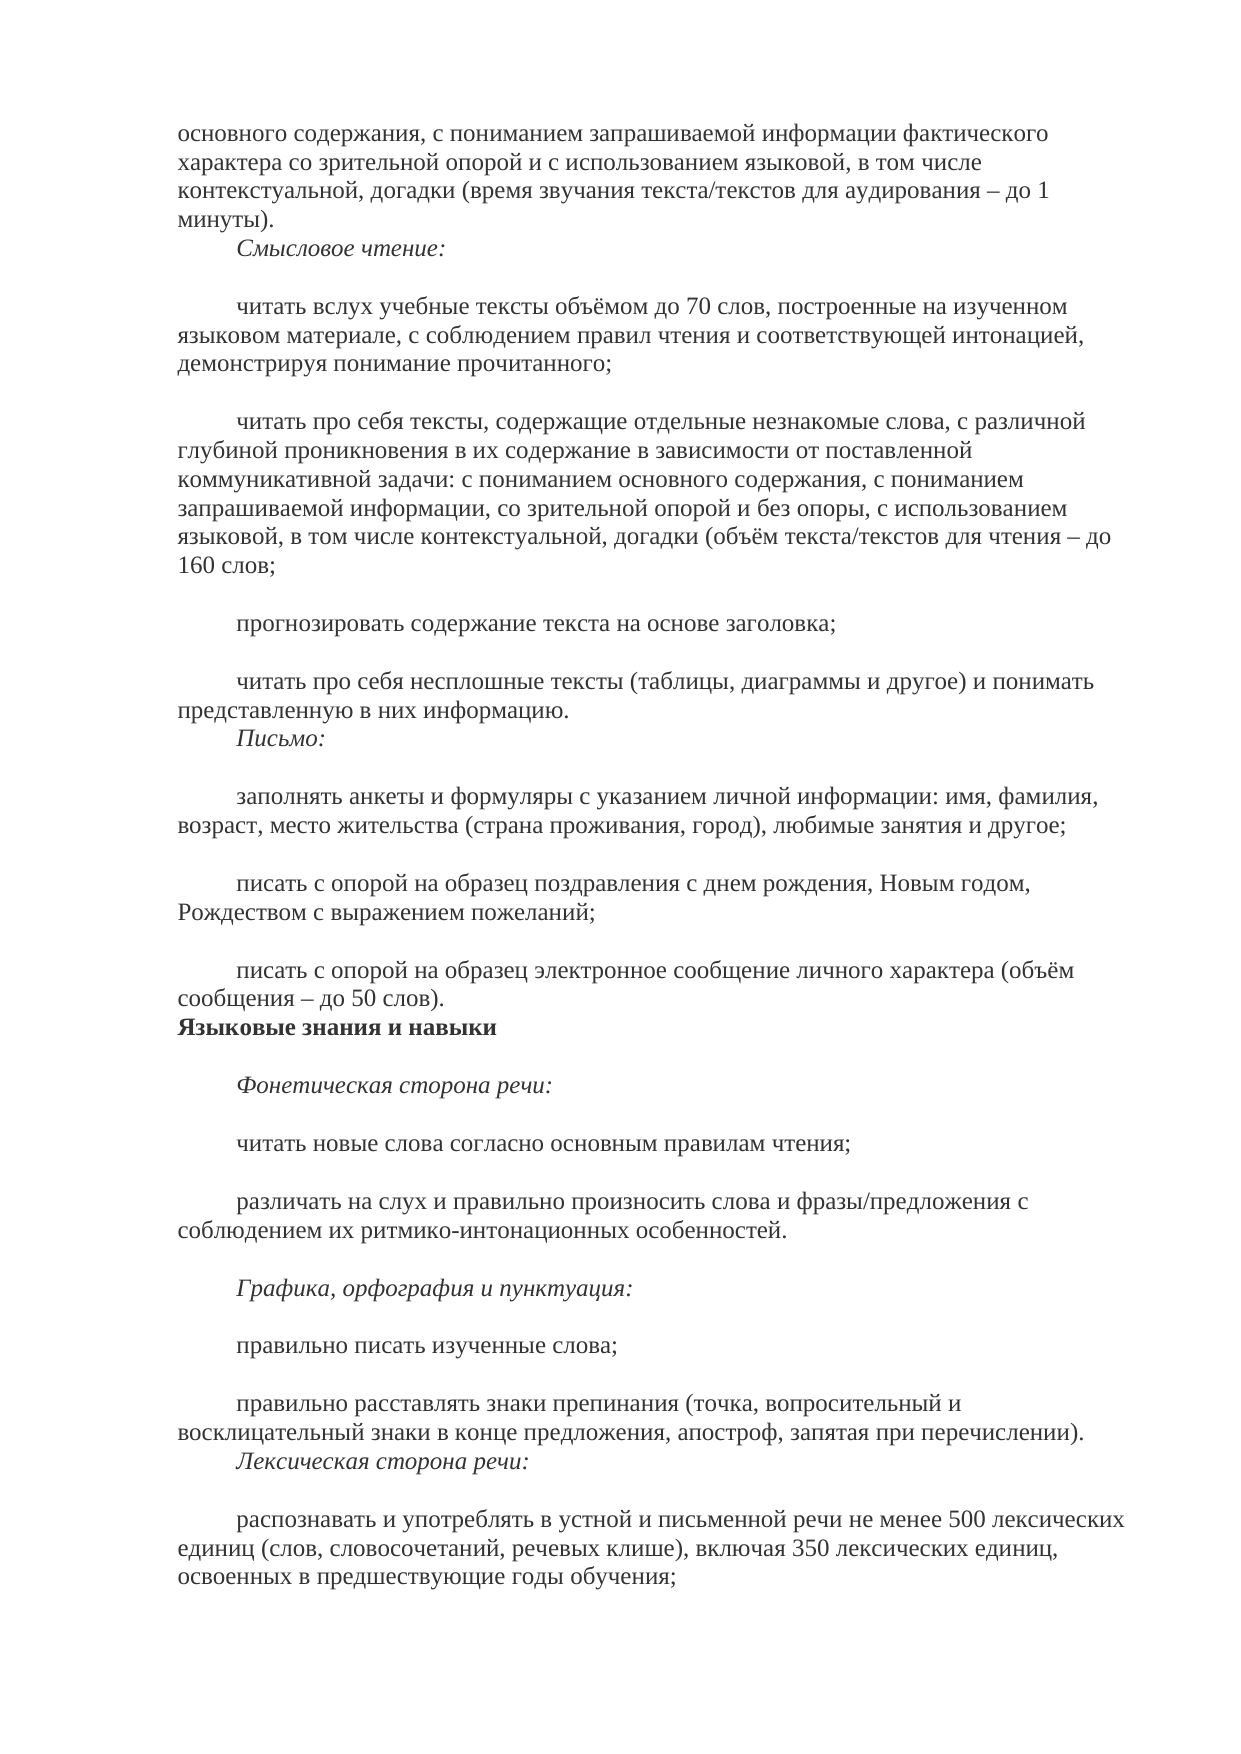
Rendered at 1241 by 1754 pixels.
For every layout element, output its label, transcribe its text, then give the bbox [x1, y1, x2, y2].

text читать про себя тексты, содержащие отдельные незнакомые слова, с различной глубиной проникновения в их содержание в зависимости от поставленной коммуникативной задачи: с пониманием основного содержания, с пониманием запрашиваемой информации, со зрительной опорой и без опоры, с использованием языковой, в том числе контекстуальной, догадки (объём текста/текстов для чтения – до 160 слов; [177, 406, 1152, 579]
text Лексическая сторона речи: [177, 1446, 1152, 1475]
text правильно расставлять знаки препинания (точка, вопросительный и восклицательный знаки в конце предложения, апостроф, запятая при перечислении). [177, 1388, 1152, 1446]
text Письмо: [177, 723, 1152, 752]
text Смысловое чтение: [177, 233, 1152, 262]
text Графика, орфография и пунктуация: [177, 1273, 1152, 1301]
text различать на слух и правильно произносить слова и фразы/предложения с соблюдением их ритмико-интонационных особенностей. [177, 1186, 1152, 1243]
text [177, 118, 1152, 233]
text писать с опорой на образец поздравления с днем рождения, Новым годом, Рождеством с выражением пожеланий; [177, 868, 1152, 926]
text Языковые знания и навыки [177, 1012, 1152, 1041]
text Фонетическая сторона речи: [177, 1070, 1152, 1099]
text прогнозировать содержание текста на основе заголовка; [177, 608, 1152, 637]
text распознавать и употреблять в устной и письменной речи не менее 500 лексических единиц (слов, словосочетаний, речевых клише), включая 350 лексических единиц, освоенных в предшествующие годы обучения; [177, 1504, 1152, 1590]
text читать вслух учебные тексты объёмом до 70 слов, построенные на изученном языковом материале, с соблюдением правил чтения и соответствующей интонацией, демонстрируя понимание прочитанного; [177, 291, 1152, 377]
text читать про себя несплошные тексты (таблицы, диаграммы и другое) и понимать представленную в них информацию. [177, 666, 1152, 723]
text писать с опорой на образец электронное сообщение личного характера (объём сообщения – до 50 слов). [177, 955, 1152, 1012]
text правильно писать изученные слова; [177, 1331, 1152, 1359]
text заполнять анкеты и формуляры с указанием личной информации: имя, фамилия, возраст, место жительства (страна проживания, город), любимые занятия и другое; [177, 781, 1152, 839]
text читать новые слова согласно основным правилам чтения; [177, 1128, 1152, 1157]
